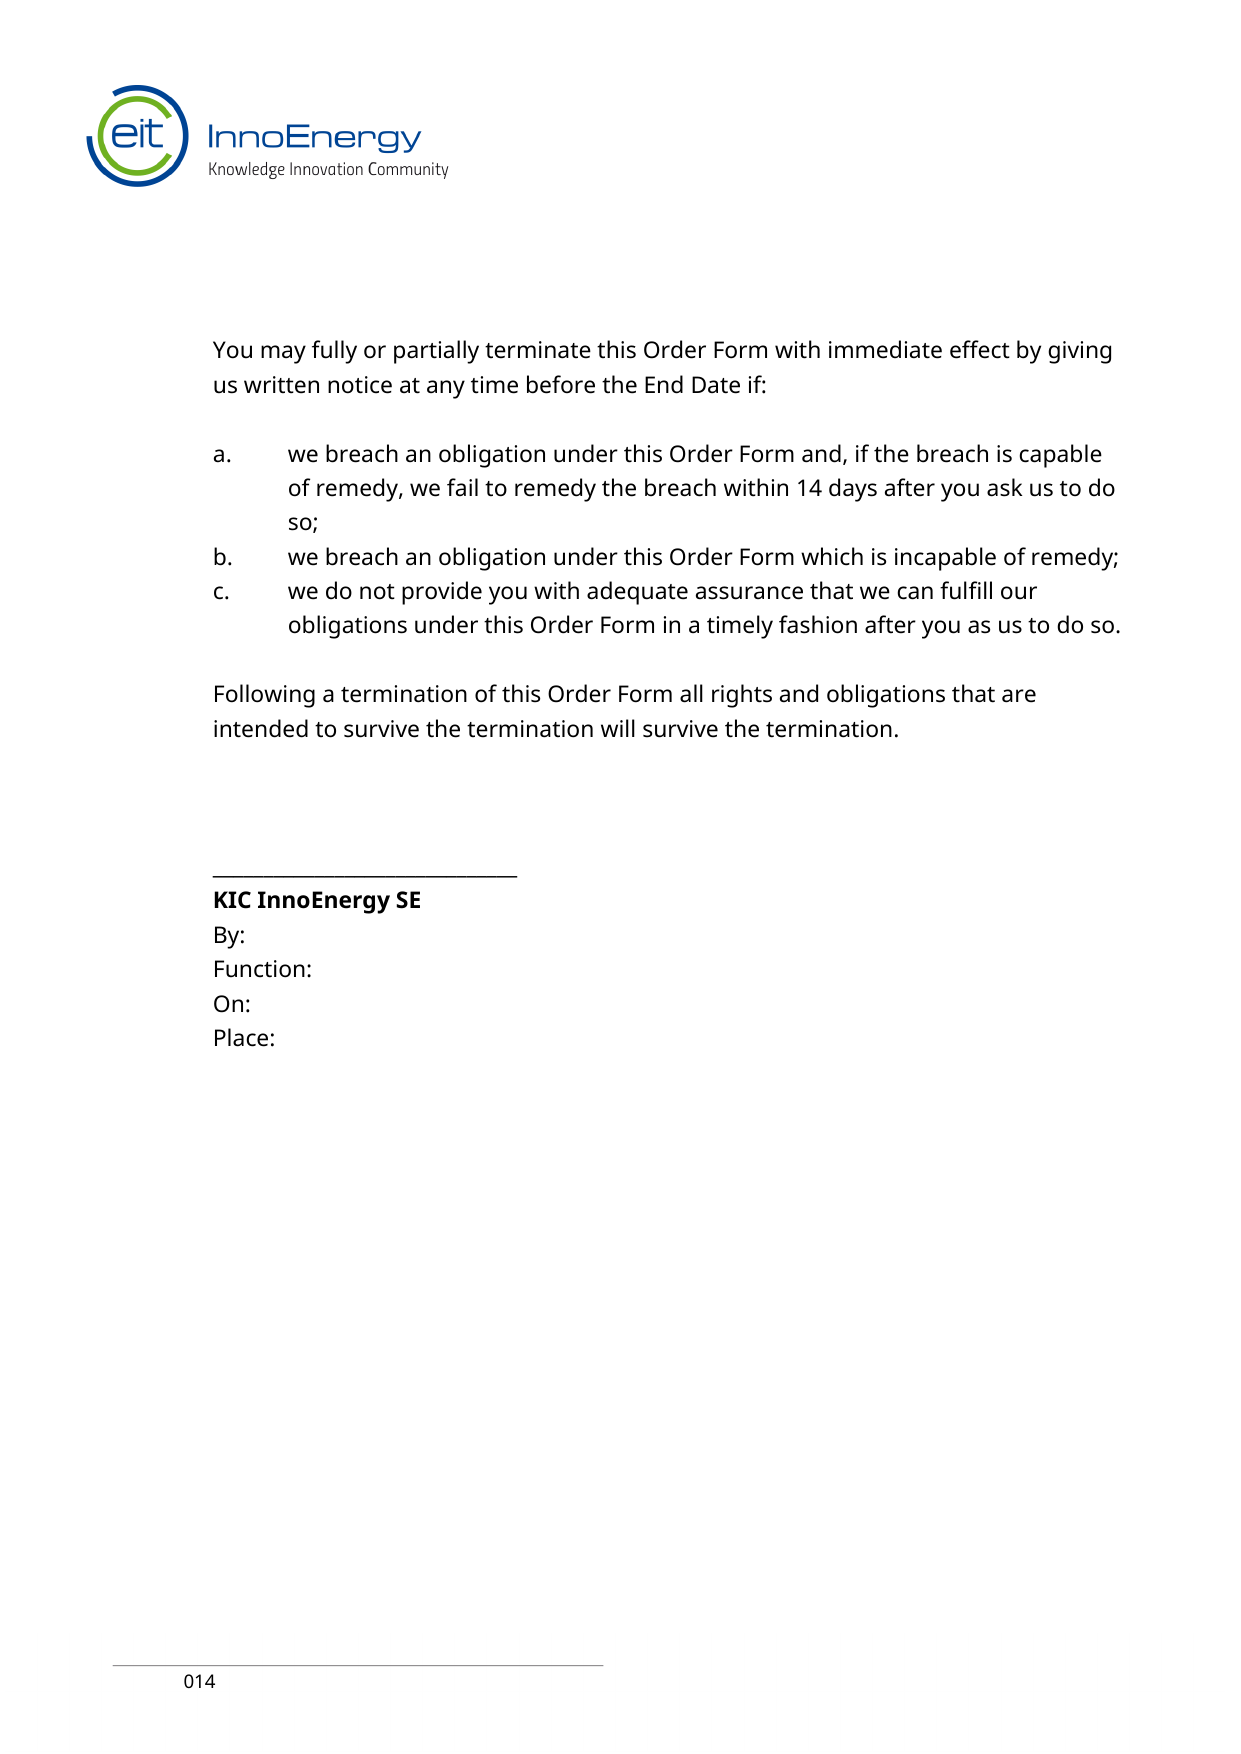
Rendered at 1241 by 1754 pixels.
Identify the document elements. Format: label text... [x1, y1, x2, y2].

text On: [213, 987, 1122, 1019]
text c. we do not provide you with adequate assurance that we can fulfill our obligations under this Order Form in a timely fashion after you as us to do so. [213, 575, 1122, 641]
text Function: [213, 953, 1122, 984]
text a. we breach an obligation under this Order Form and, if the breach is capable of remedy, we fail to remedy the breach within 14 days after you ask us to do so; [213, 437, 1122, 537]
picture [5, 0, 1241, 300]
text b. we breach an obligation under this Order Form which is incapable of remedy; [213, 541, 1122, 572]
text ______________________________ [213, 850, 1122, 881]
text By: [213, 919, 1122, 950]
text Following a termination of this Order Form all rights and obligations that are intended to survive the termination will survive the termination. [213, 678, 1122, 744]
text Place: [213, 1022, 1122, 1053]
text You may fully or partially terminate this Order Form with immediate effect by giving us written notice at any time before the End Date if: [213, 334, 1122, 400]
text KIC InnoEnergy SE [213, 884, 1122, 916]
picture [5, 1633, 1226, 1752]
